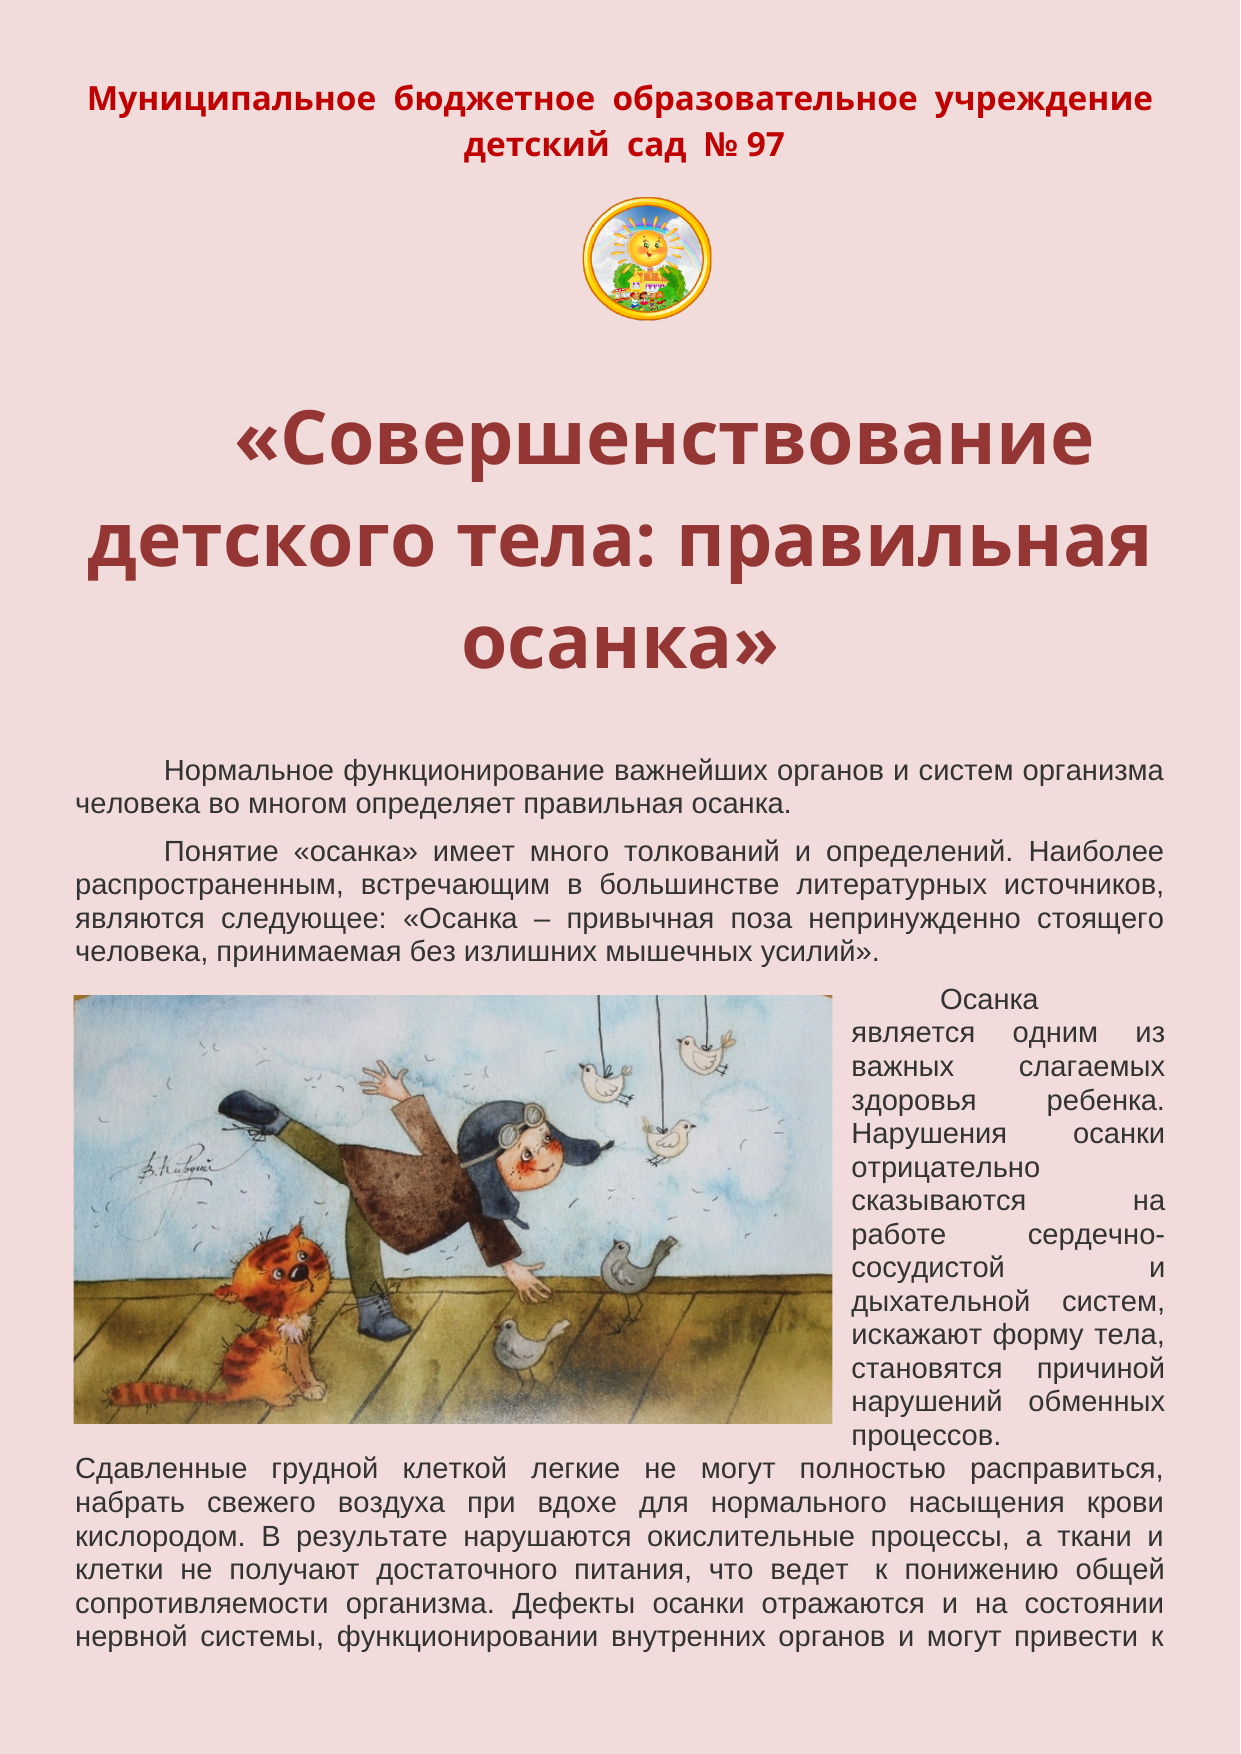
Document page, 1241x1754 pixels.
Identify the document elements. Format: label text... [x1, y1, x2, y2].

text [75, 982, 1165, 1653]
text Нормальное функционирование важнейших органов и систем организма человека во многом определяет правильная осанка. [75, 752, 1165, 819]
text «Совершенствование детского тела: правильная осанка» [75, 384, 1165, 691]
picture [73, 995, 833, 1424]
picture [581, 193, 712, 323]
text Муниципальное бюджетное образовательное учреждение [75, 75, 1165, 120]
text Понятие «осанка» имеет много толкований и определений. Наиболее распространенным, встречающим в большинстве литературных источников, являются следующее: «Осанка – привычная поза непринужденно стоящего человека, принимаемая без излишних мышечных усилий». [75, 834, 1165, 968]
text детский сад № 97 [75, 120, 1165, 166]
